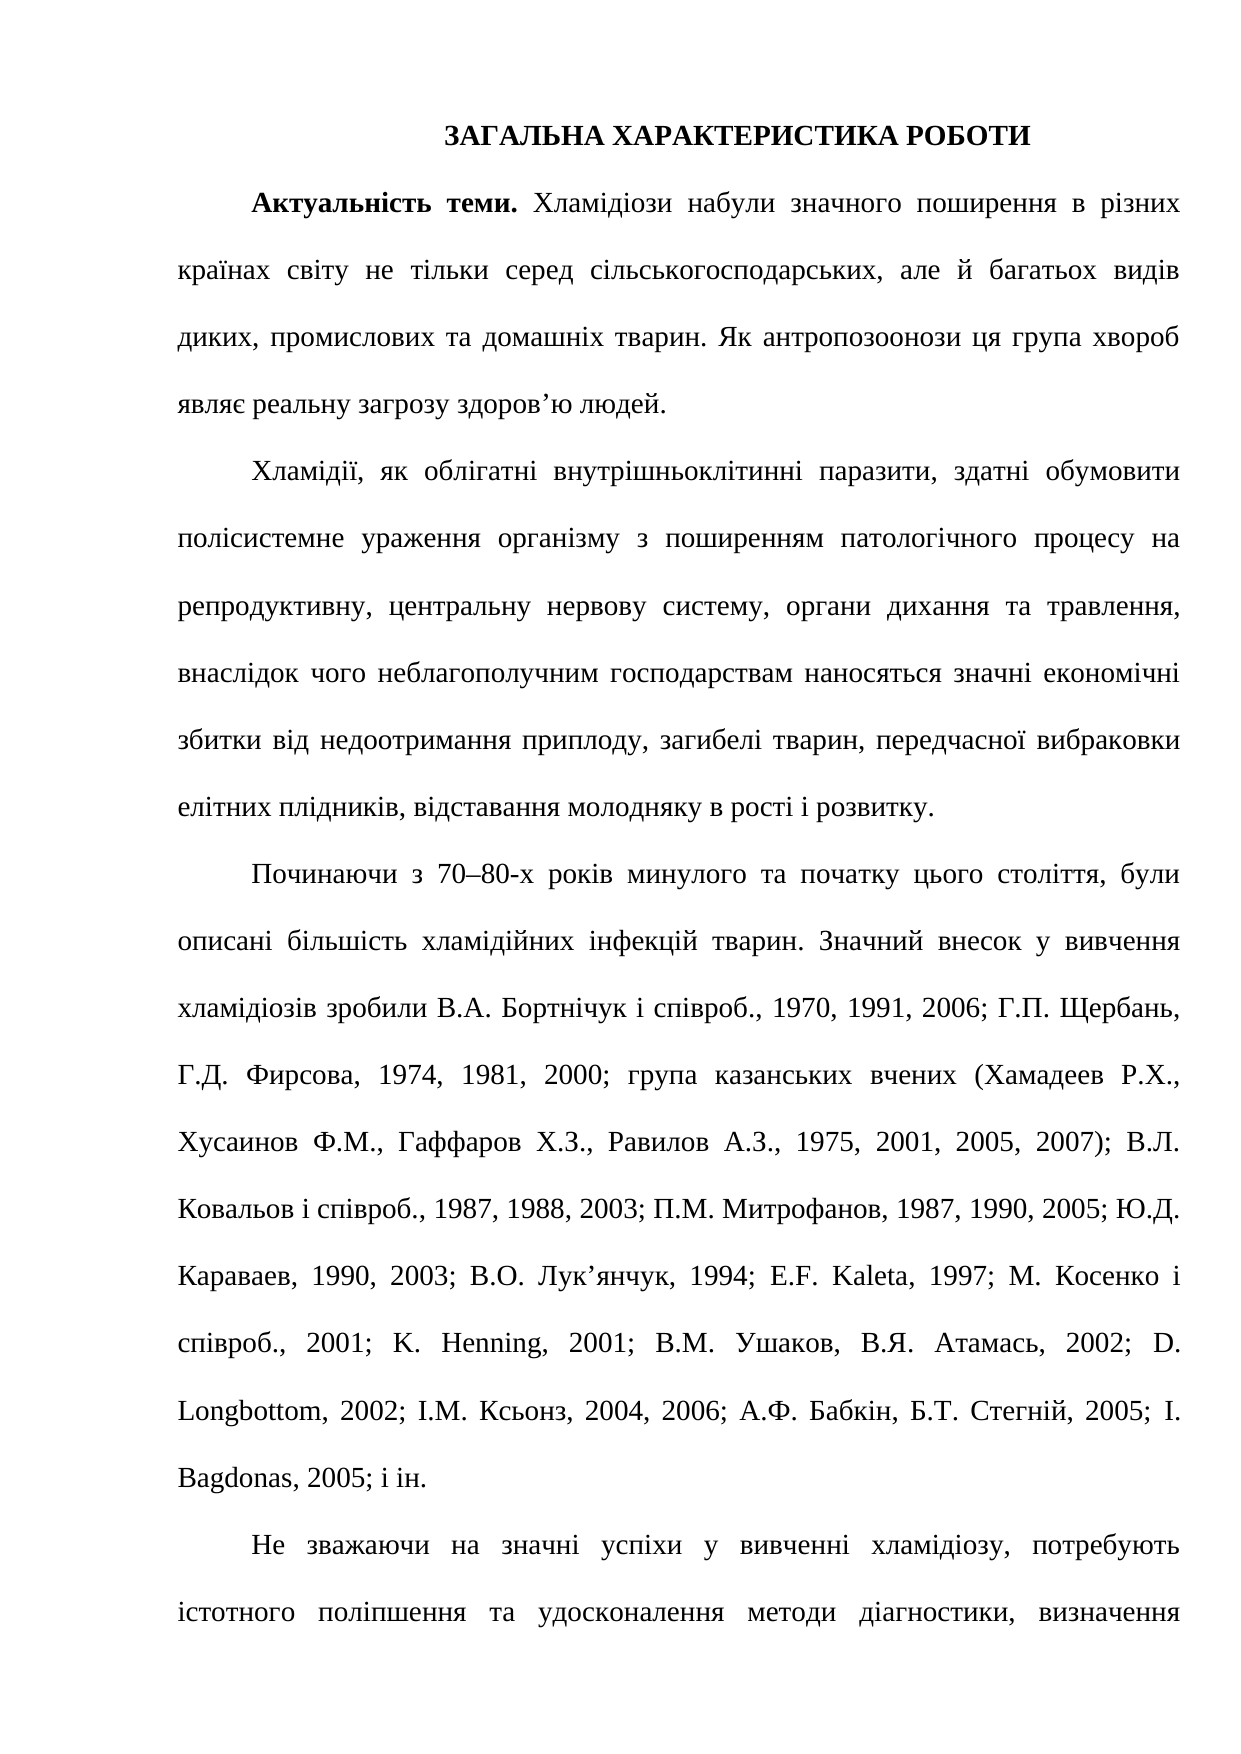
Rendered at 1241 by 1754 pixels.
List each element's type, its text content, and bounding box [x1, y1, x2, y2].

text Актуальність теми. Хламідіози набули значного поширення в різних країнах світу не тільки серед сільськогосподарських, але й багатьох видів диких, промислових та домашніх тварин. Як антропозоонози ця група хвороб являє реальну загрозу здоров’ю людей. [177, 185, 1181, 420]
text Хламідії, як облігатні внутрішньоклітинні паразити, здатні обумовити полісистемне ураження організму з поширенням патологічного процесу на репродуктивну, центральну нервову систему, органи дихання та травлення, внаслідок чого неблагополучним господарствам наносяться значні економічні збитки від недоотримання приплоду, загибелі тварин, передчасної вибраковки елітних плідників, відставання молодняку в рості і розвитку. [177, 453, 1181, 822]
text Починаючи з 70–80-х років минулого та початку цього століття, були описані більшість хламідійних інфекцій тварин. Значний внесок у вивчення хламідіозів зробили В.А. Бортнічук і співроб., 1970, 1991, 2006; Г.П. Щербань, Г.Д. Фирсова, 1974, 1981, 2000; група казанських вчених (Хамадеев Р.Х., Хусаинов Ф.М., Гаффаров Х.З., Равилов А.З., 1975, 2001, 2005, 2007); В.Л. Ковальов і співроб., 1987, 1988, 2003; П.М. Митрофанов, 1987, 1990, 2005; Ю.Д. Караваев, 1990, 2003; В.О. Лук’янчук, 1994; E.F. Kaleta, 1997; М. Косенко і співроб., 2001; K. Henning, 2001; В.М. Ушаков, В.Я. Атамась, 2002; D. Longbottom, 2002; І.М. Ксьонз, 2004, 2006; А.Ф. Бабкін, Б.Т. Стегній, 2005; I. Bagdonas, 2005; і ін. [177, 856, 1181, 1493]
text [177, 1527, 1181, 1627]
text ЗАГАЛЬНА ХАРАКТЕРИСТИКА РОБОТИ [177, 118, 1181, 152]
